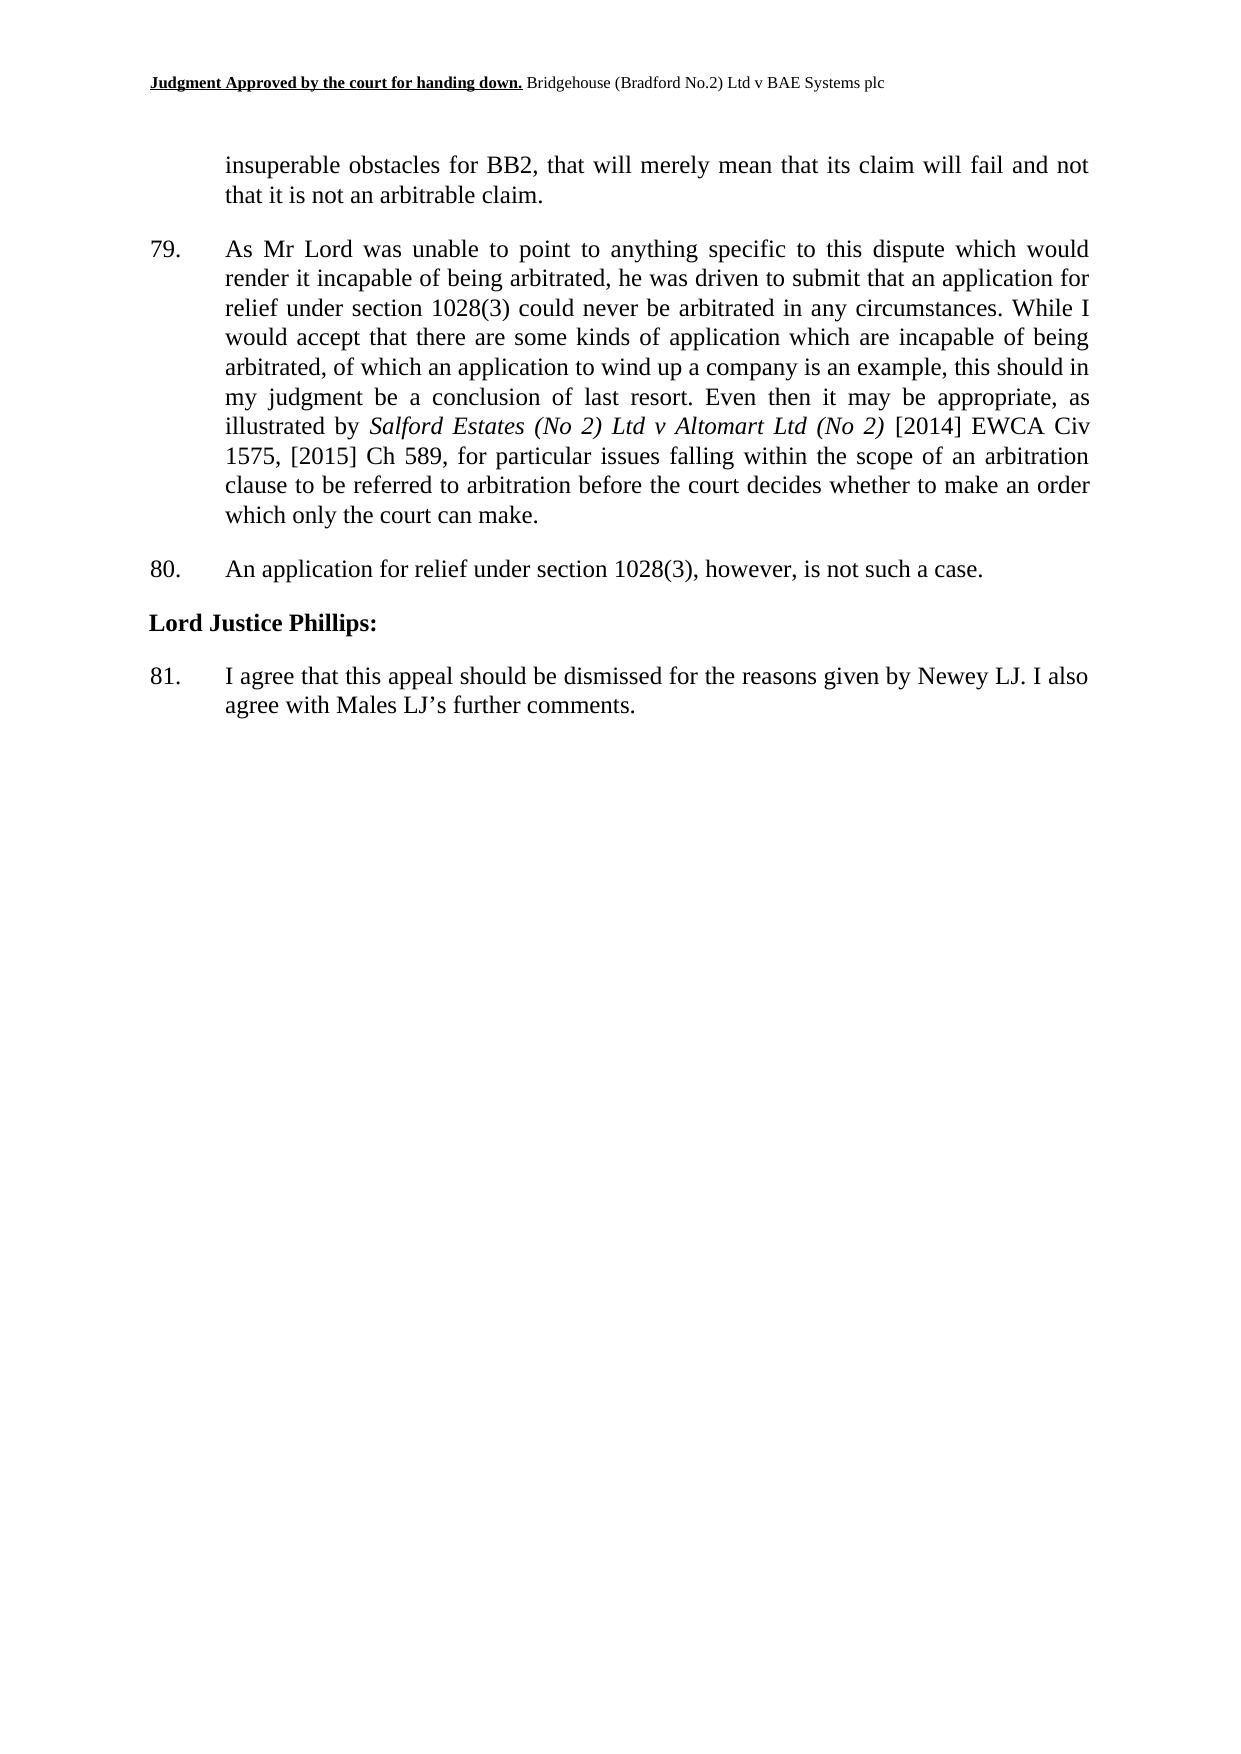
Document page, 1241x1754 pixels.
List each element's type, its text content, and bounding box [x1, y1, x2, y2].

list An application for relief under section 1028(3), however, is not such a case. [150, 554, 1091, 583]
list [150, 150, 1091, 209]
list As Mr Lord was unable to point to anything specific to this dispute which would render it incapable of being arbitrated, he was driven to submit that an application for relief under section 1028(3) could never be arbitrated in any circumstances. While I would accept that there are some kinds of application which are incapable of being arbitrated, of which an application to wind up a company is an example, this should in my judgment be a conclusion of last resort. Even then it may be appropriate, as illustrated by Salford Estates (No 2) Ltd v Altomart Ltd (No 2) [2014] EWCA Civ 1575, [2015] Ch 589, for particular issues falling within the scope of an arbitration clause to be referred to arbitration before the court decides whether to make an order which only the court can make. [150, 234, 1091, 529]
list I agree that this appeal should be dismissed for the reasons given by Newey LJ. I also agree with Males LJ’s further comments. [150, 661, 1091, 719]
text Lord Justice Phillips: [148, 608, 1091, 636]
